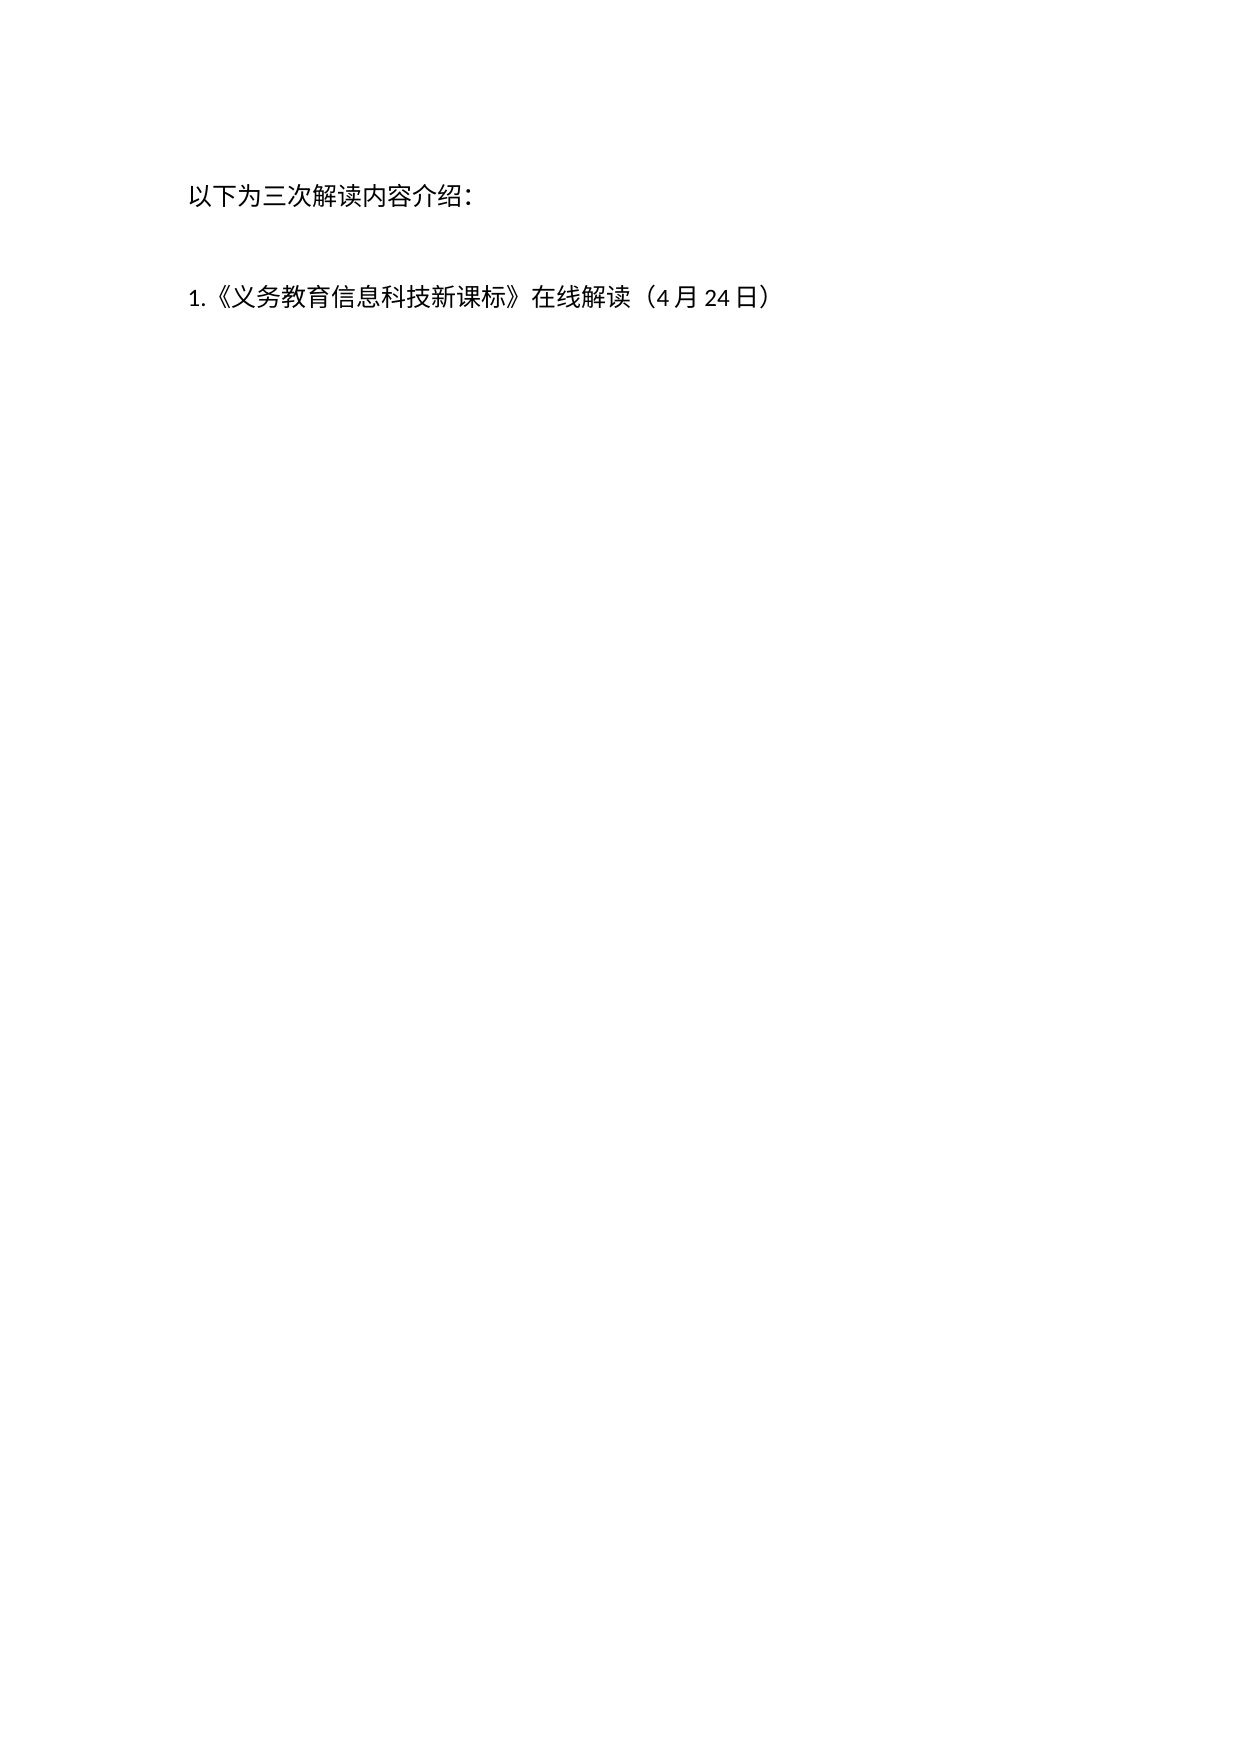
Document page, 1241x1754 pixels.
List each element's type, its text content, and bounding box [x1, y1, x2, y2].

text 以下为三次解读内容介绍： [187, 162, 1053, 227]
text 1.《义务教育信息科技新课标》在线解读（4月24日） [187, 263, 1053, 328]
